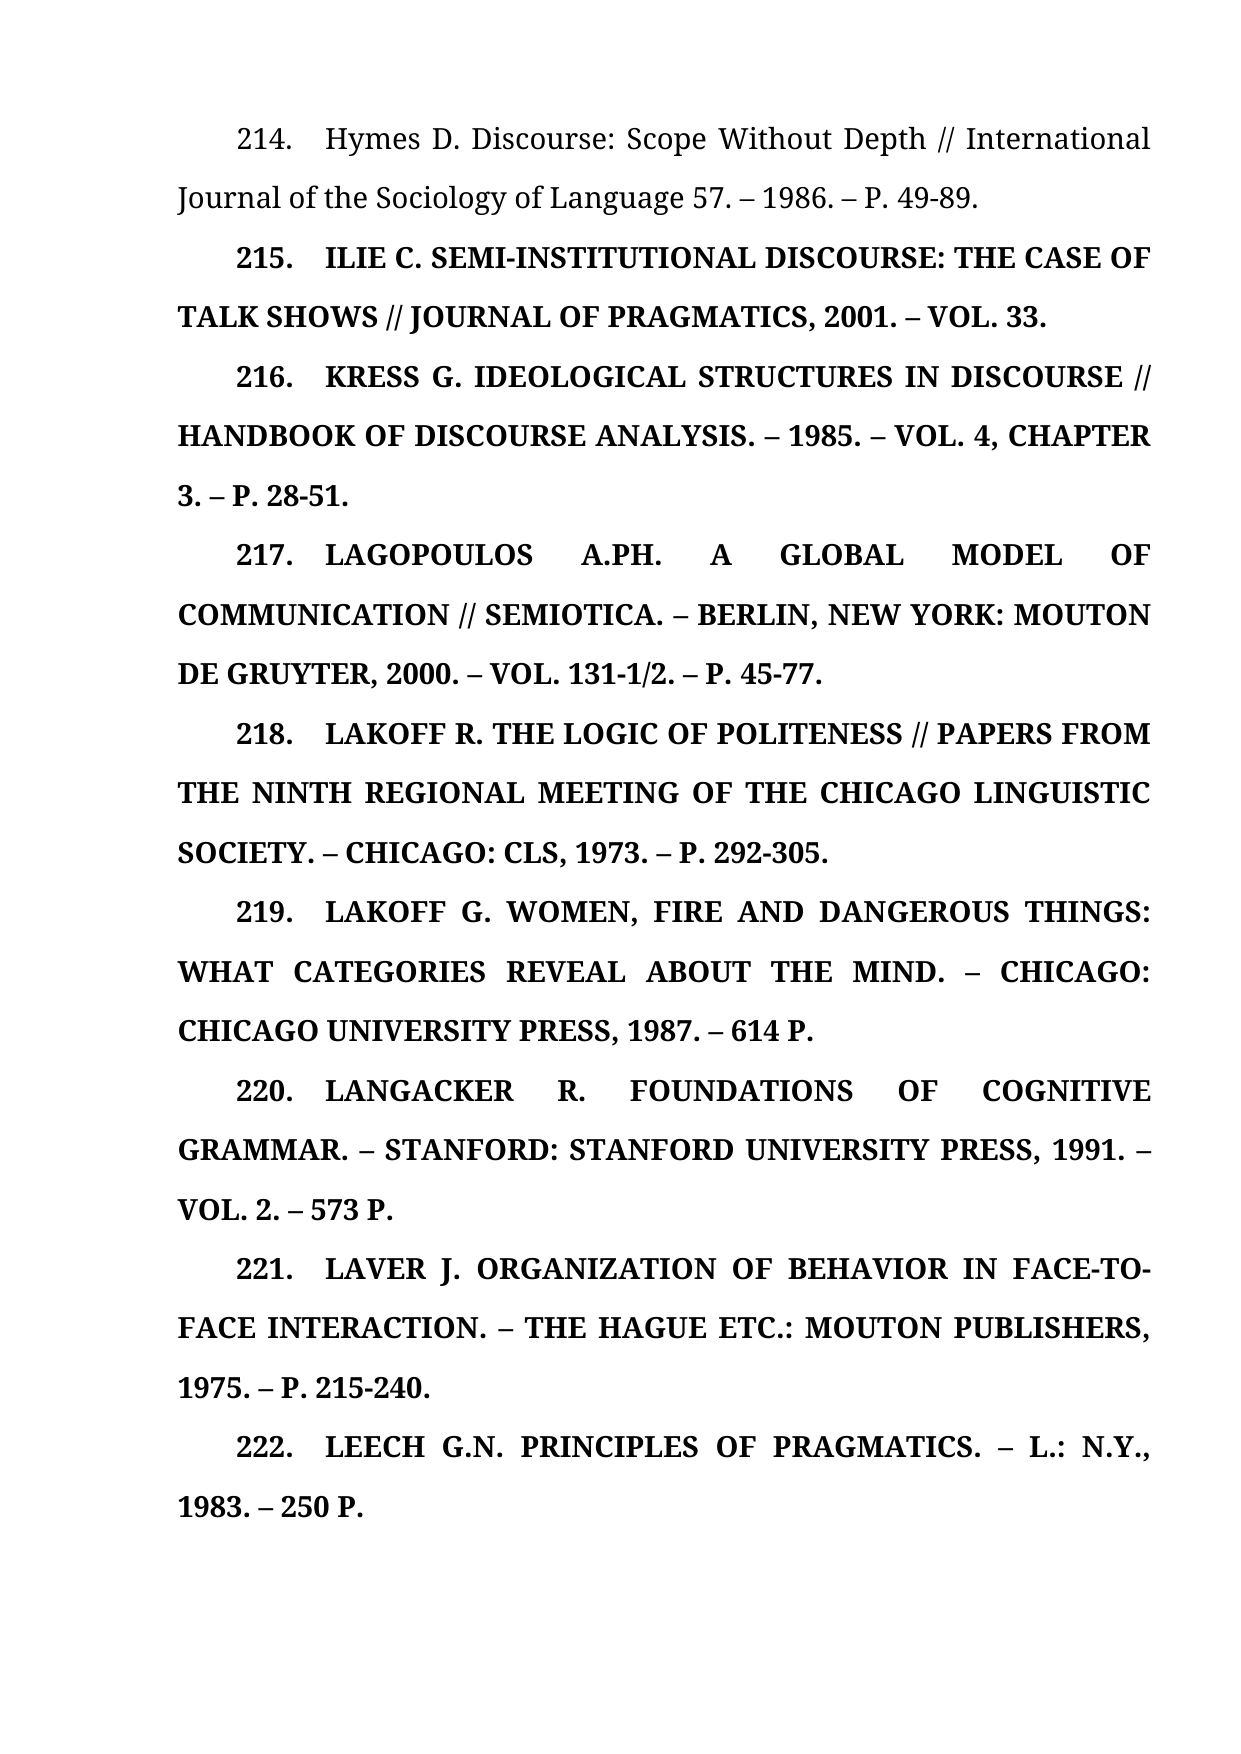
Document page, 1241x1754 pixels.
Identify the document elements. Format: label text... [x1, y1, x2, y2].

title Lagopoulos A.Ph. A Global Model of Communication // Semiotica. – Berlin, New York: Mouton de Gruyter, 2000. – Vol. 131-1/2. – P. 45-77. [177, 534, 1152, 693]
title Laver J. Organization of behavior in face-to-face interaction. – The Hague etc.: Mouton Publishers, 1975. – P. 215-240. [177, 1248, 1152, 1407]
list Hymes D. Discourse: Scope Without Depth // International Journal of the Sociology of Language 57. – 1986. – P. 49-89. [177, 118, 1152, 217]
title Langacker R. Foundations of Cognitive Grammar. – Stanford: Stanford University Press, 1991. – Vol. 2. – 573 p. [177, 1070, 1152, 1228]
title Ilie C. Semi-Institutional Discourse: The case of Talk shows // Journal of Pragmatics, 2001. – Vol. 33. [177, 237, 1152, 336]
title Kress G. Ideological Structures in Discourse // Handbook of Discourse Analysis. – 1985. – Vol. 4, Chapter 3. – P. 28-51. [177, 356, 1152, 515]
title Lakoff R. The Logic of Politeness // Papers from the Ninth Regional Meeting of the Chicago Linguistic society. – Chicago: CLS, 1973. – P. 292-305. [177, 713, 1152, 872]
title Lakoff G. Women, Fire and Dangerous Things: What Categories Reveal about the Mind. – Chicago: Chicago University Press, 1987. – 614 p. [177, 891, 1152, 1050]
title Leech G.N. Principles of Pragmatics. – L.: N.Y., 1983. – 250 p. [177, 1427, 1152, 1526]
